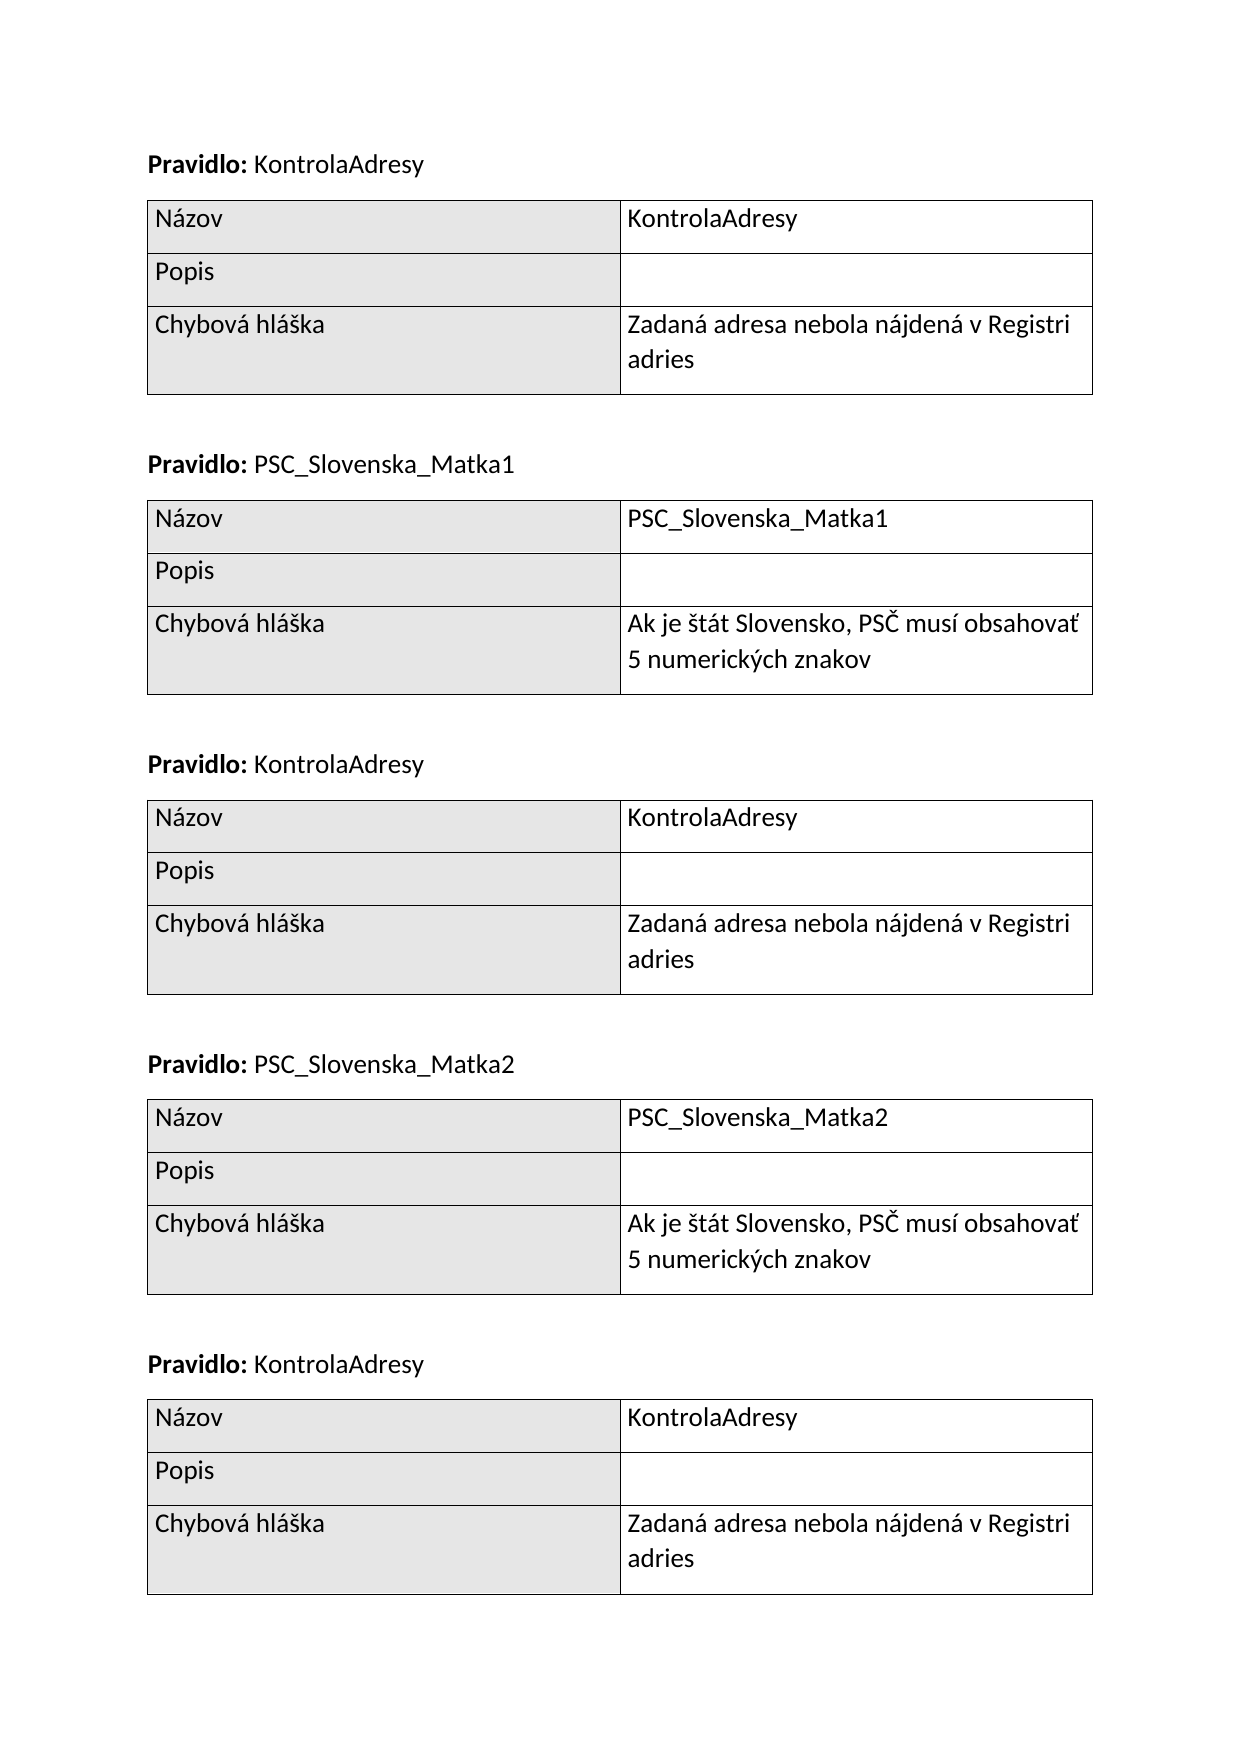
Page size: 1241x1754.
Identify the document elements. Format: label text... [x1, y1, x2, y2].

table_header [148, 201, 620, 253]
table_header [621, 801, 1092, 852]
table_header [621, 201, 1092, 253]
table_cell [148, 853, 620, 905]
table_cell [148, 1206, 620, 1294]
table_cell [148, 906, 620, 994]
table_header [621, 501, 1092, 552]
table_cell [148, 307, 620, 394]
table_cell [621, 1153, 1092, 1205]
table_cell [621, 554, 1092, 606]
text Pravidlo: KontrolaAdresy [148, 148, 1093, 181]
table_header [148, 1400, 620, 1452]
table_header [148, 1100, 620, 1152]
text Pravidlo: KontrolaAdresy [148, 747, 1093, 780]
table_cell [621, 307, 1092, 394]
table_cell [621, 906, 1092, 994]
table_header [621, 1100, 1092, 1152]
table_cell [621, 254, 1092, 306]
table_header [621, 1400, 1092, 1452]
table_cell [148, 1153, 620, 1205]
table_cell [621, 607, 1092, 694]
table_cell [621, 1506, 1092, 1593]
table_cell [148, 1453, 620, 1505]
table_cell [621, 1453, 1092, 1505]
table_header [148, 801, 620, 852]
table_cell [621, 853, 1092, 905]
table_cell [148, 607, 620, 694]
text Pravidlo: PSC_Slovenska_Matka2 [148, 1047, 1093, 1080]
text Pravidlo: KontrolaAdresy [148, 1347, 1093, 1380]
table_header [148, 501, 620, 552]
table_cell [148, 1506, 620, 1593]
text Pravidlo: PSC_Slovenska_Matka1 [148, 447, 1093, 480]
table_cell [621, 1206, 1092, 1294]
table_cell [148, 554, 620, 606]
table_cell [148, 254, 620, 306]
